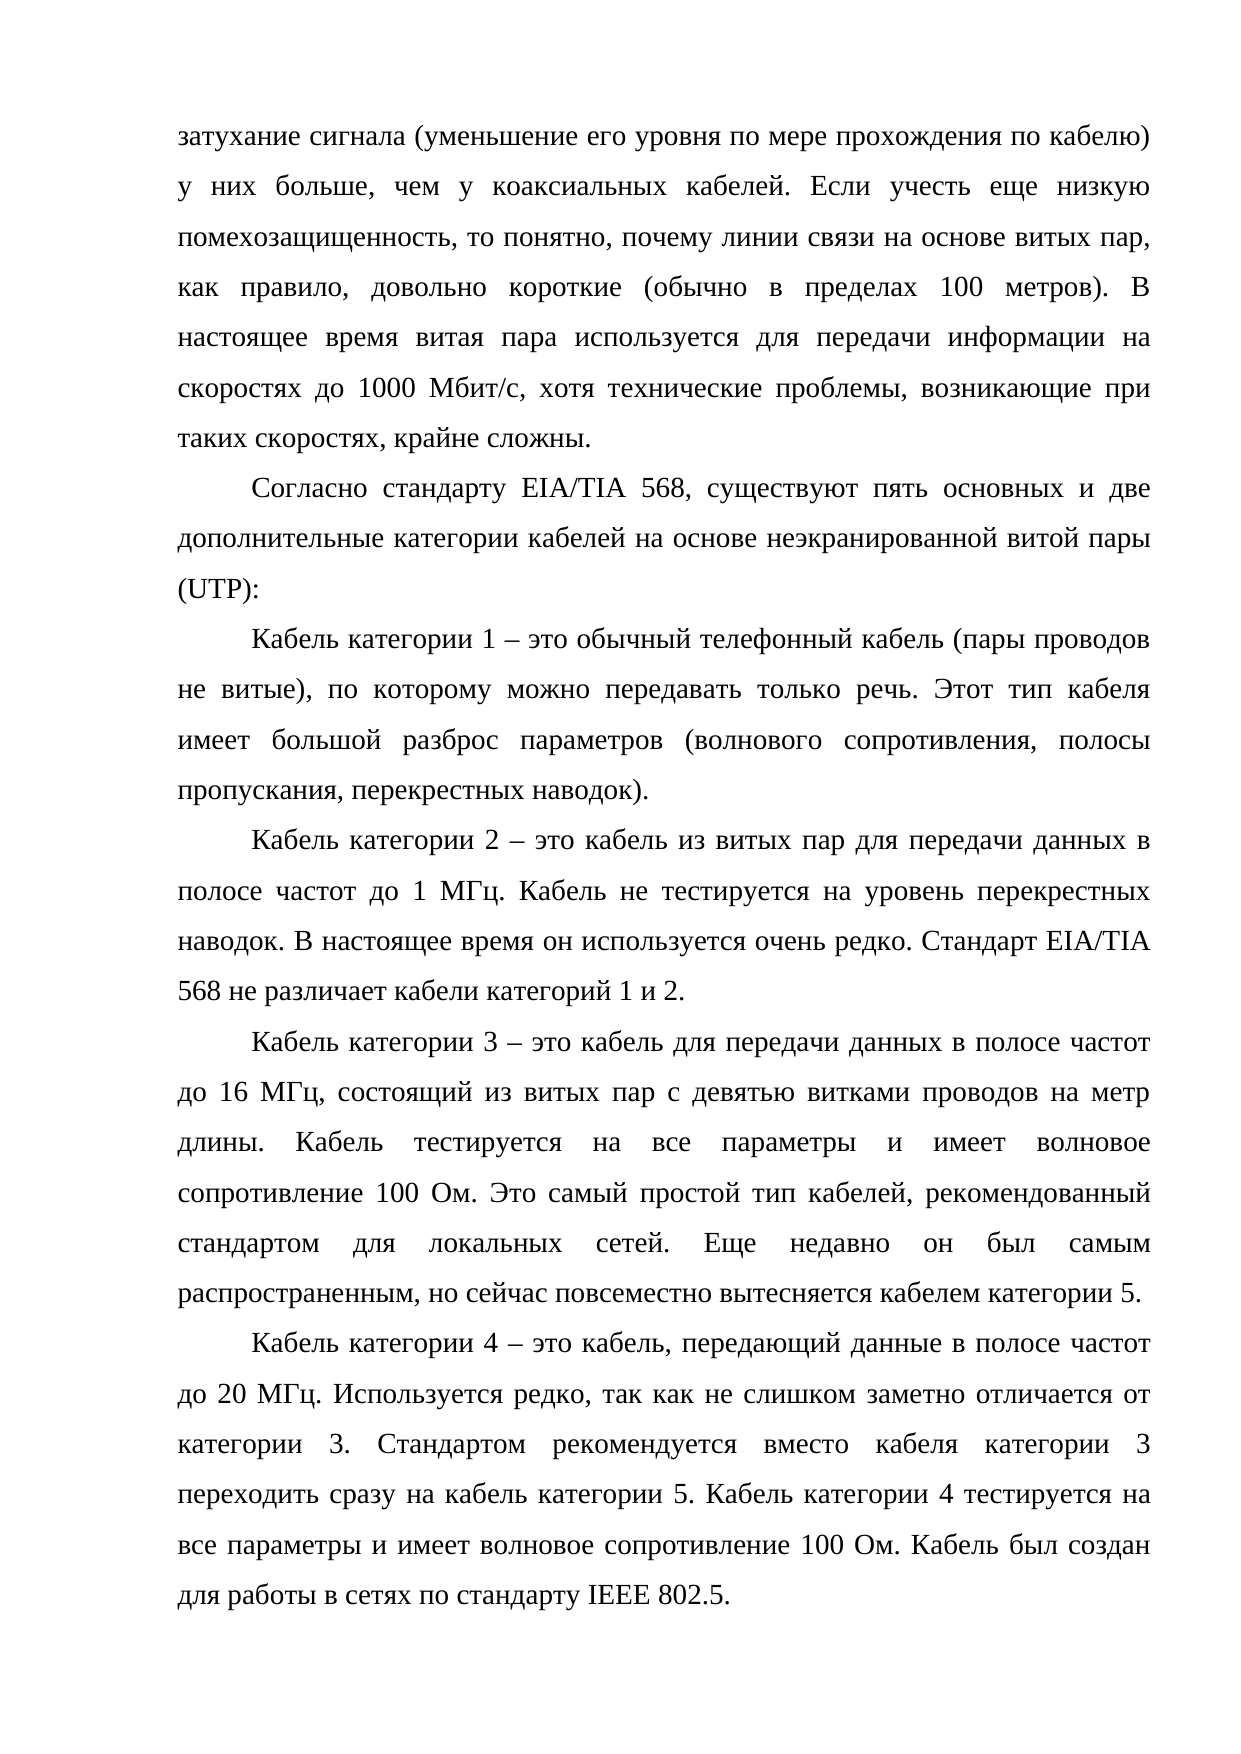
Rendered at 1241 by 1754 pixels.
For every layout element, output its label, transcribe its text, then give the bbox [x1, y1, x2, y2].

text Кабель категории 1 – это обычный телефонный кабель (пары проводов не витые), по которому можно передавать только речь. Этот тип кабеля имеет большой разброс параметров (волнового сопротивления, полосы пропускания, перекрестных наводок). [177, 621, 1152, 806]
text Согласно стандарту EIA/TIA 568, существуют пять основных и две дополнительные категории кабелей на основе неэкранированной витой пары (UTP): [177, 470, 1152, 604]
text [177, 118, 1152, 453]
text Кабель категории 4 – это кабель, передающий данные в полосе частот до 20 МГц. Используется редко, так как не слишком заметно отличается от категории 3. Стандартом рекомендуется вместо кабеля категории 3 переходить сразу на кабель категории 5. Кабель категории 4 тестируется на все параметры и имеет волновое сопротивление 100 Ом. Кабель был создан для работы в сетях по стандарту IEEE 802.5. [177, 1326, 1152, 1611]
text Кабель категории 3 – это кабель для передачи данных в полосе частот до 16 МГц, состоящий из витых пар с девятью витками проводов на метр длины. Кабель тестируется на все параметры и имеет волновое сопротивление 100 Ом. Это самый простой тип кабелей, рекомендованный стандартом для локальных сетей. Еще недавно он был самым распространенным, но сейчас повсеместно вытесняется кабелем категории 5. [177, 1024, 1152, 1309]
text Кабель категории 2 – это кабель из витых пар для передачи данных в полосе частот до 1 МГц. Кабель не тестируется на уровень перекрестных наводок. В настоящее время он используется очень редко. Стандарт EIA/TIA 568 не различает кабели категорий 1 и 2. [177, 822, 1152, 1007]
